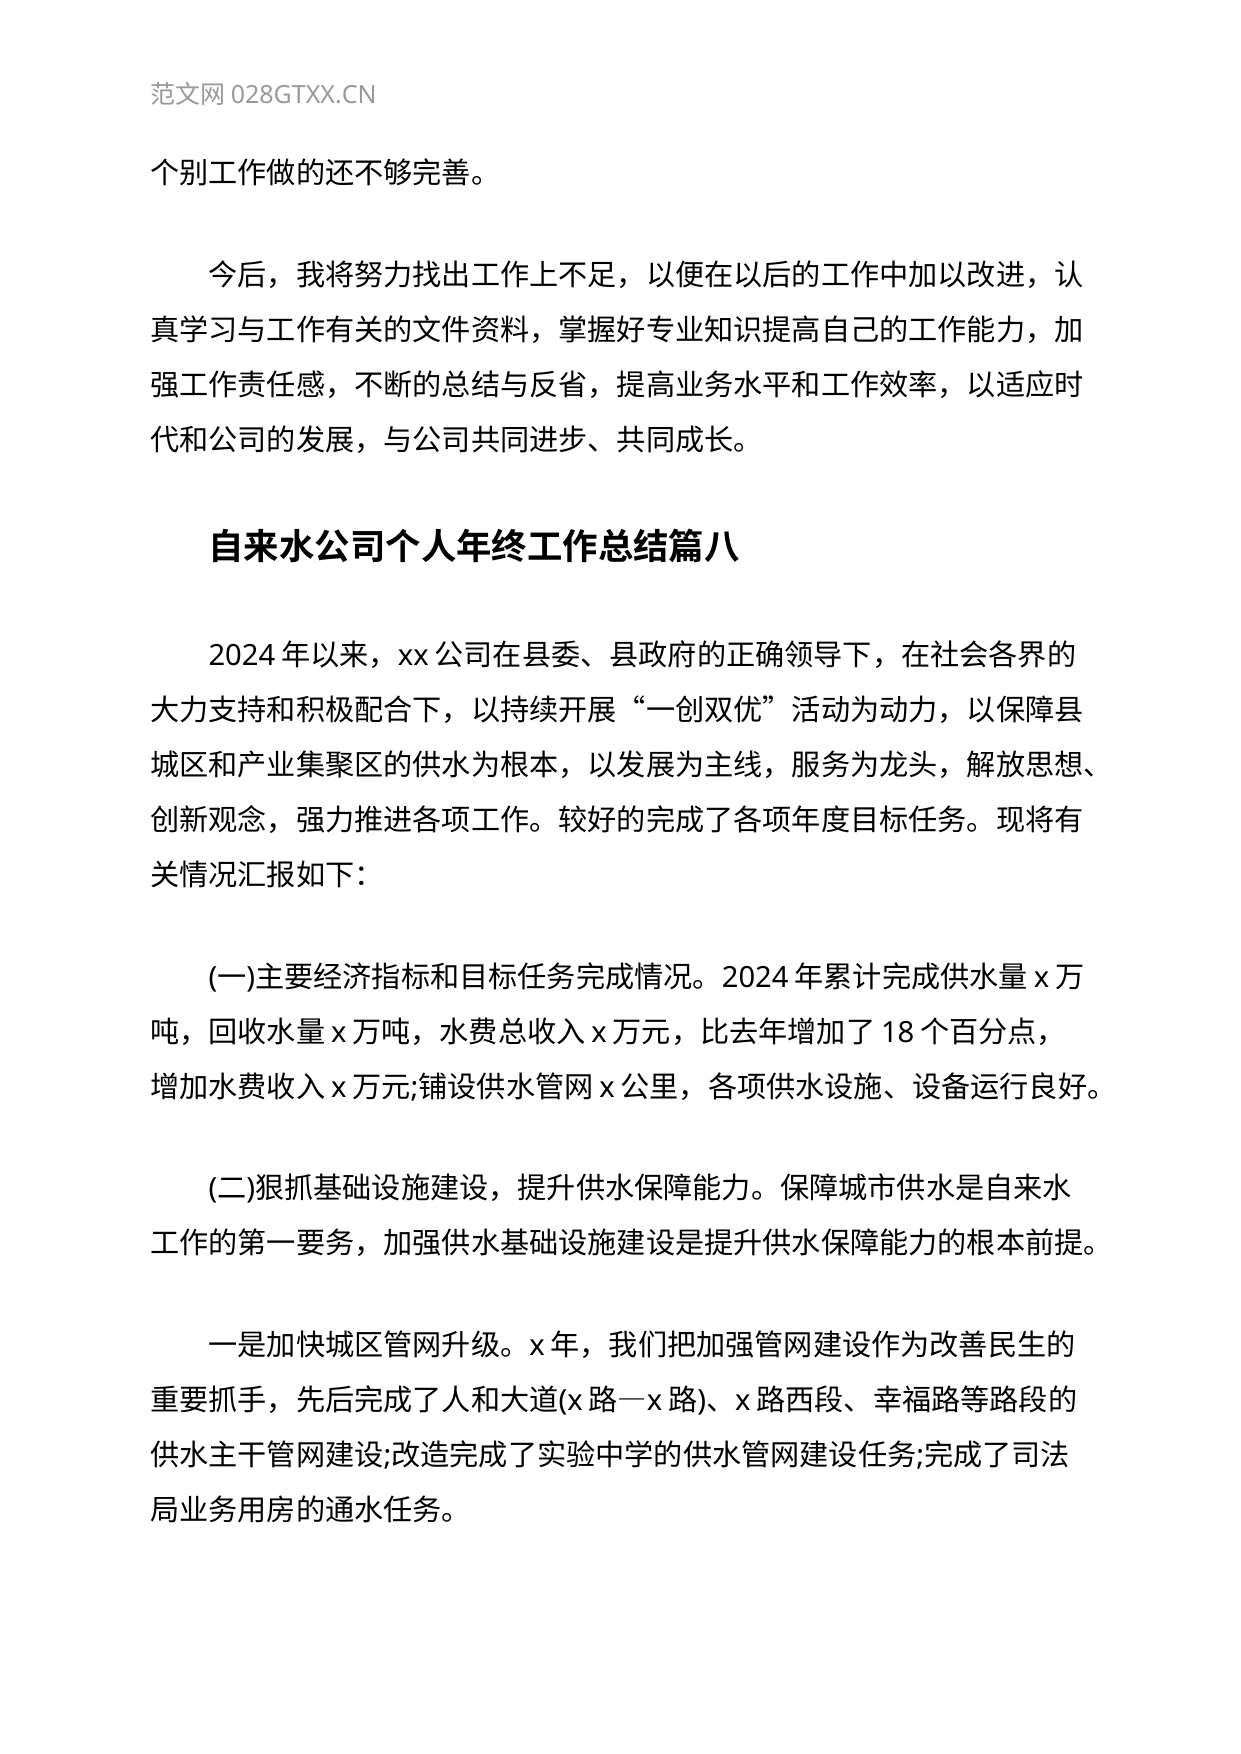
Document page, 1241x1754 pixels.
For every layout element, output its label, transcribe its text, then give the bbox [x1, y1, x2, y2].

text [150, 150, 1090, 192]
text (一)主要经济指标和目标任务完成情况。2024年累计完成供水量x万吨，回收水量x万吨，水费总收入x万元，比去年增加了18个百分点，增加水费收入x万元;铺设供水管网x公里，各项供水设施、设备运行良好。 [150, 953, 1090, 1106]
text 2024年以来，xx公司在县委、县政府的正确领导下，在社会各界的大力支持和积极配合下，以持续开展“一创双优”活动为动力，以保障县城区和产业集聚区的供水为根本，以发展为主线，服务为龙头，解放思想、创新观念，强力推进各项工作。较好的完成了各项年度目标任务。现将有关情况汇报如下： [150, 632, 1090, 894]
text 自来水公司个人年终工作总结篇八 [150, 518, 1090, 569]
text 今后，我将努力找出工作上不足，以便在以后的工作中加以改进，认真学习与工作有关的文件资料，掌握好专业知识提高自己的工作能力，加强工作责任感，不断的总结与反省，提高业务水平和工作效率，以适应时代和公司的发展，与公司共同进步、共同成长。 [150, 252, 1090, 459]
text (二)狠抓基础设施建设，提升供水保障能力。保障城市供水是自来水工作的第一要务，加强供水基础设施建设是提升供水保障能力的根本前提。 [150, 1165, 1090, 1262]
text 一是加快城区管网升级。x年，我们把加强管网建设作为改善民生的重要抓手，先后完成了人和大道(x路―x路)、x路西段、幸福路等路段的供水主干管网建设;改造完成了实验中学的供水管网建设任务;完成了司法局业务用房的通水任务。 [150, 1322, 1090, 1529]
